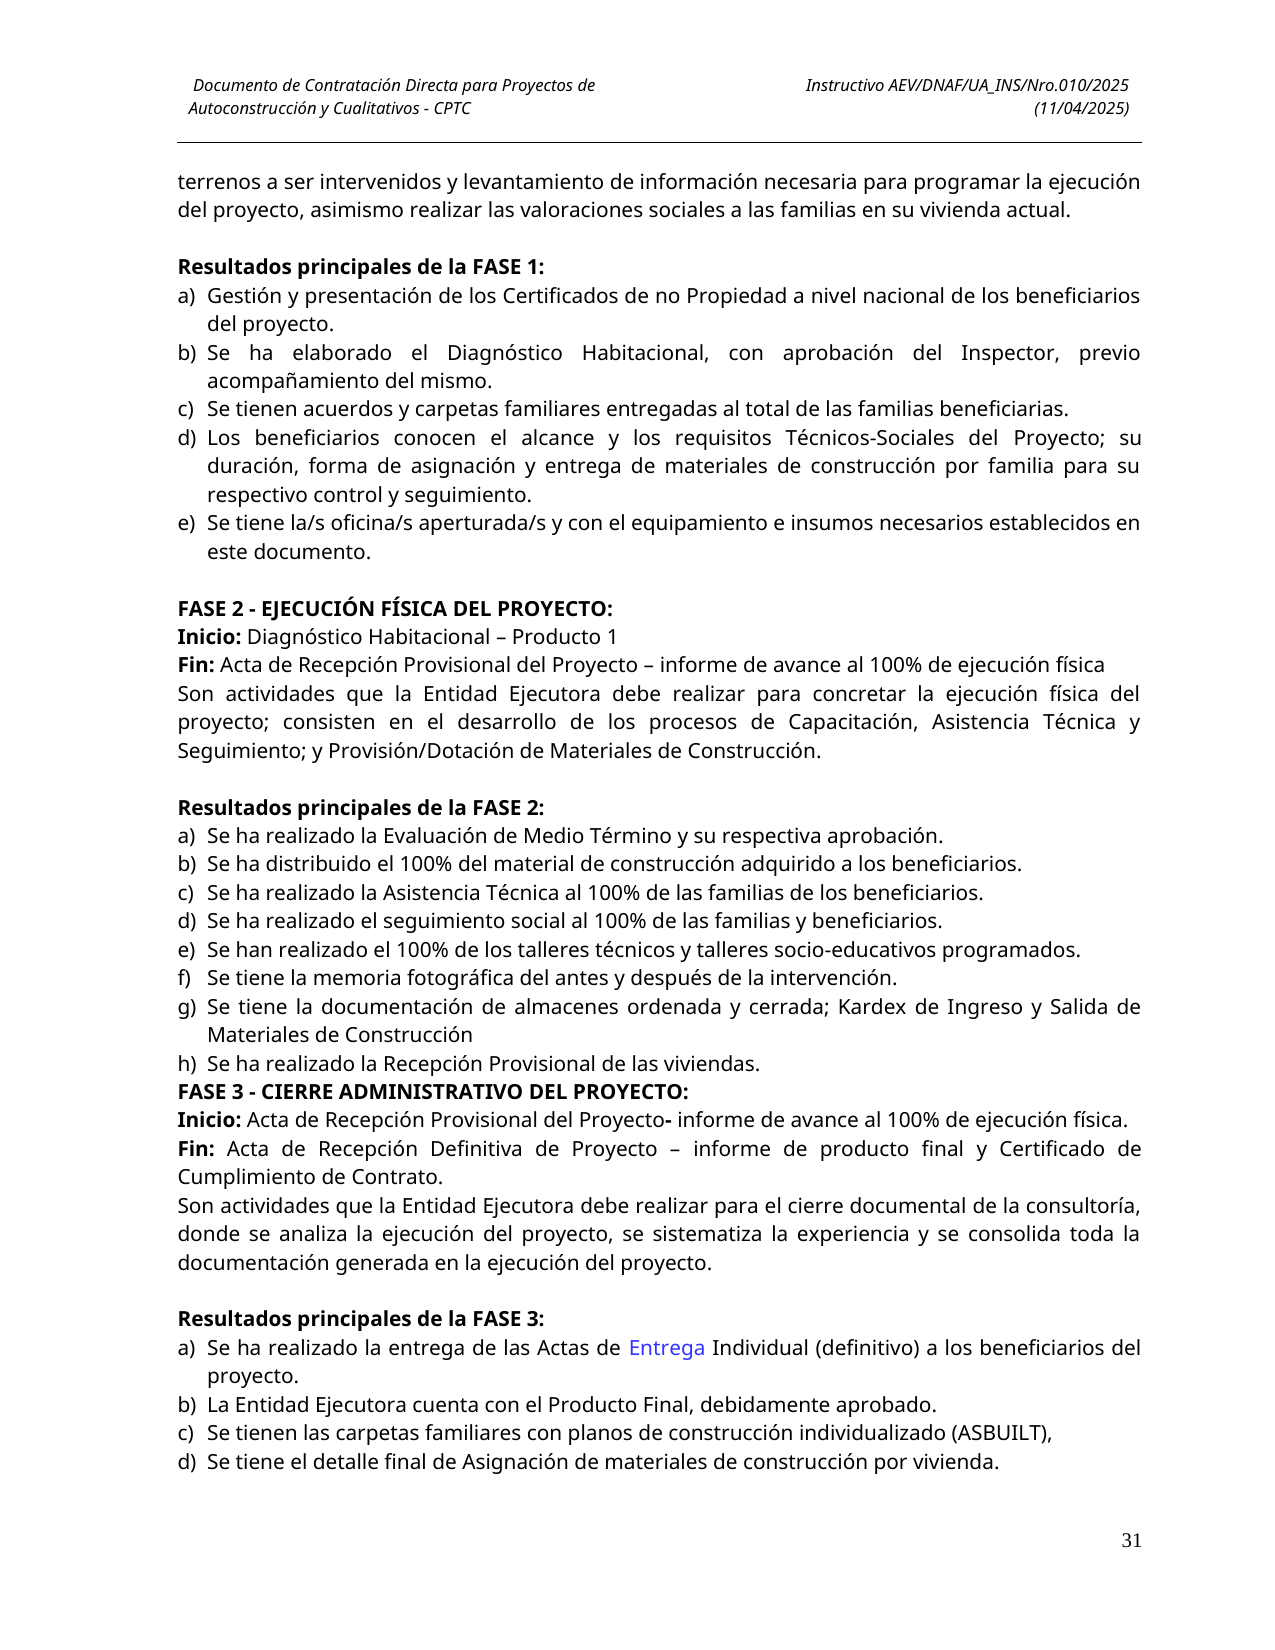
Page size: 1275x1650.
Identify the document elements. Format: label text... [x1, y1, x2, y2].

list Se tiene el detalle final de Asignación de materiales de construcción por vivienda. [177, 1447, 1142, 1475]
list Se tiene la/s oficina/s aperturada/s y con el equipamiento e insumos necesarios establecidos en este documento. [177, 508, 1142, 565]
list Se tiene la memoria fotográfica del antes y después de la intervención. [177, 963, 1142, 992]
list Se tienen las carpetas familiares con planos de construcción individualizado (ASBUILT), [177, 1418, 1142, 1447]
text Son actividades que la Entidad Ejecutora debe realizar para el cierre documental de la consultoría, donde se analiza la ejecución del proyecto, se sistematiza la experiencia y se consolida toda la documentación generada en la ejecución del proyecto. [177, 1191, 1142, 1276]
list Se ha realizado la entrega de las Actas de Entrega Individual (definitivo) a los beneficiarios del proyecto. [177, 1333, 1142, 1390]
text Resultados principales de la FASE 1: [177, 252, 1142, 281]
text Resultados principales de la FASE 3: [177, 1304, 1142, 1333]
list Gestión y presentación de los Certificados de no Propiedad a nivel nacional de los beneficiarios del proyecto. [177, 281, 1142, 338]
text Fin: Acta de Recepción Provisional del Proyecto – informe de avance al 100% de ejecución física [177, 651, 1142, 679]
text Son actividades que la Entidad Ejecutora debe realizar para concretar la ejecución física del proyecto; consisten en el desarrollo de los procesos de Capacitación, Asistencia Técnica y Seguimiento; y Provisión/Dotación de Materiales de Construcción. [177, 679, 1142, 764]
list Se ha realizado la Recepción Provisional de las viviendas. [177, 1049, 1142, 1077]
text Inicio: Acta de Recepción Provisional del Proyecto- informe de avance al 100% de ejecución física. [177, 1106, 1142, 1134]
text Fin: Acta de Recepción Definitiva de Proyecto – informe de producto final y Certificado de Cumplimiento de Contrato. [177, 1134, 1142, 1191]
text Inicio: Diagnóstico Habitacional – Producto 1 [177, 622, 1142, 651]
list La Entidad Ejecutora cuenta con el Producto Final, debidamente aprobado. [177, 1390, 1142, 1418]
list Se ha realizado la Asistencia Técnica al 100% de las familias de los beneficiarios. [177, 878, 1142, 906]
list Los beneficiarios conocen el alcance y los requisitos Técnicos-Sociales del Proyecto; su duración, forma de asignación y entrega de materiales de construcción por familia para su respectivo control y seguimiento. [177, 423, 1142, 508]
text FASE 3 - CIERRE ADMINISTRATIVO DEL PROYECTO: [177, 1077, 1142, 1106]
list Se tienen acuerdos y carpetas familiares entregadas al total de las familias beneficiarias. [177, 394, 1142, 423]
list Se ha elaborado el Diagnóstico Habitacional, con aprobación del Inspector, previo acompañamiento del mismo. [177, 338, 1142, 394]
list Se ha realizado la Evaluación de Medio Término y su respectiva aprobación. [177, 821, 1142, 849]
list Se ha realizado el seguimiento social al 100% de las familias y beneficiarios. [177, 906, 1142, 935]
text Resultados principales de la FASE 2: [177, 793, 1142, 821]
list Se ha distribuido el 100% del material de construcción adquirido a los beneficiarios. [177, 849, 1142, 878]
text FASE 2 - EJECUCIÓN FÍSICA DEL PROYECTO: [177, 594, 1142, 622]
list Se tiene la documentación de almacenes ordenada y cerrada; Kardex de Ingreso y Salida de Materiales de Construcción [177, 992, 1142, 1049]
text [177, 167, 1142, 224]
list Se han realizado el 100% de los talleres técnicos y talleres socio-educativos programados. [177, 935, 1142, 963]
